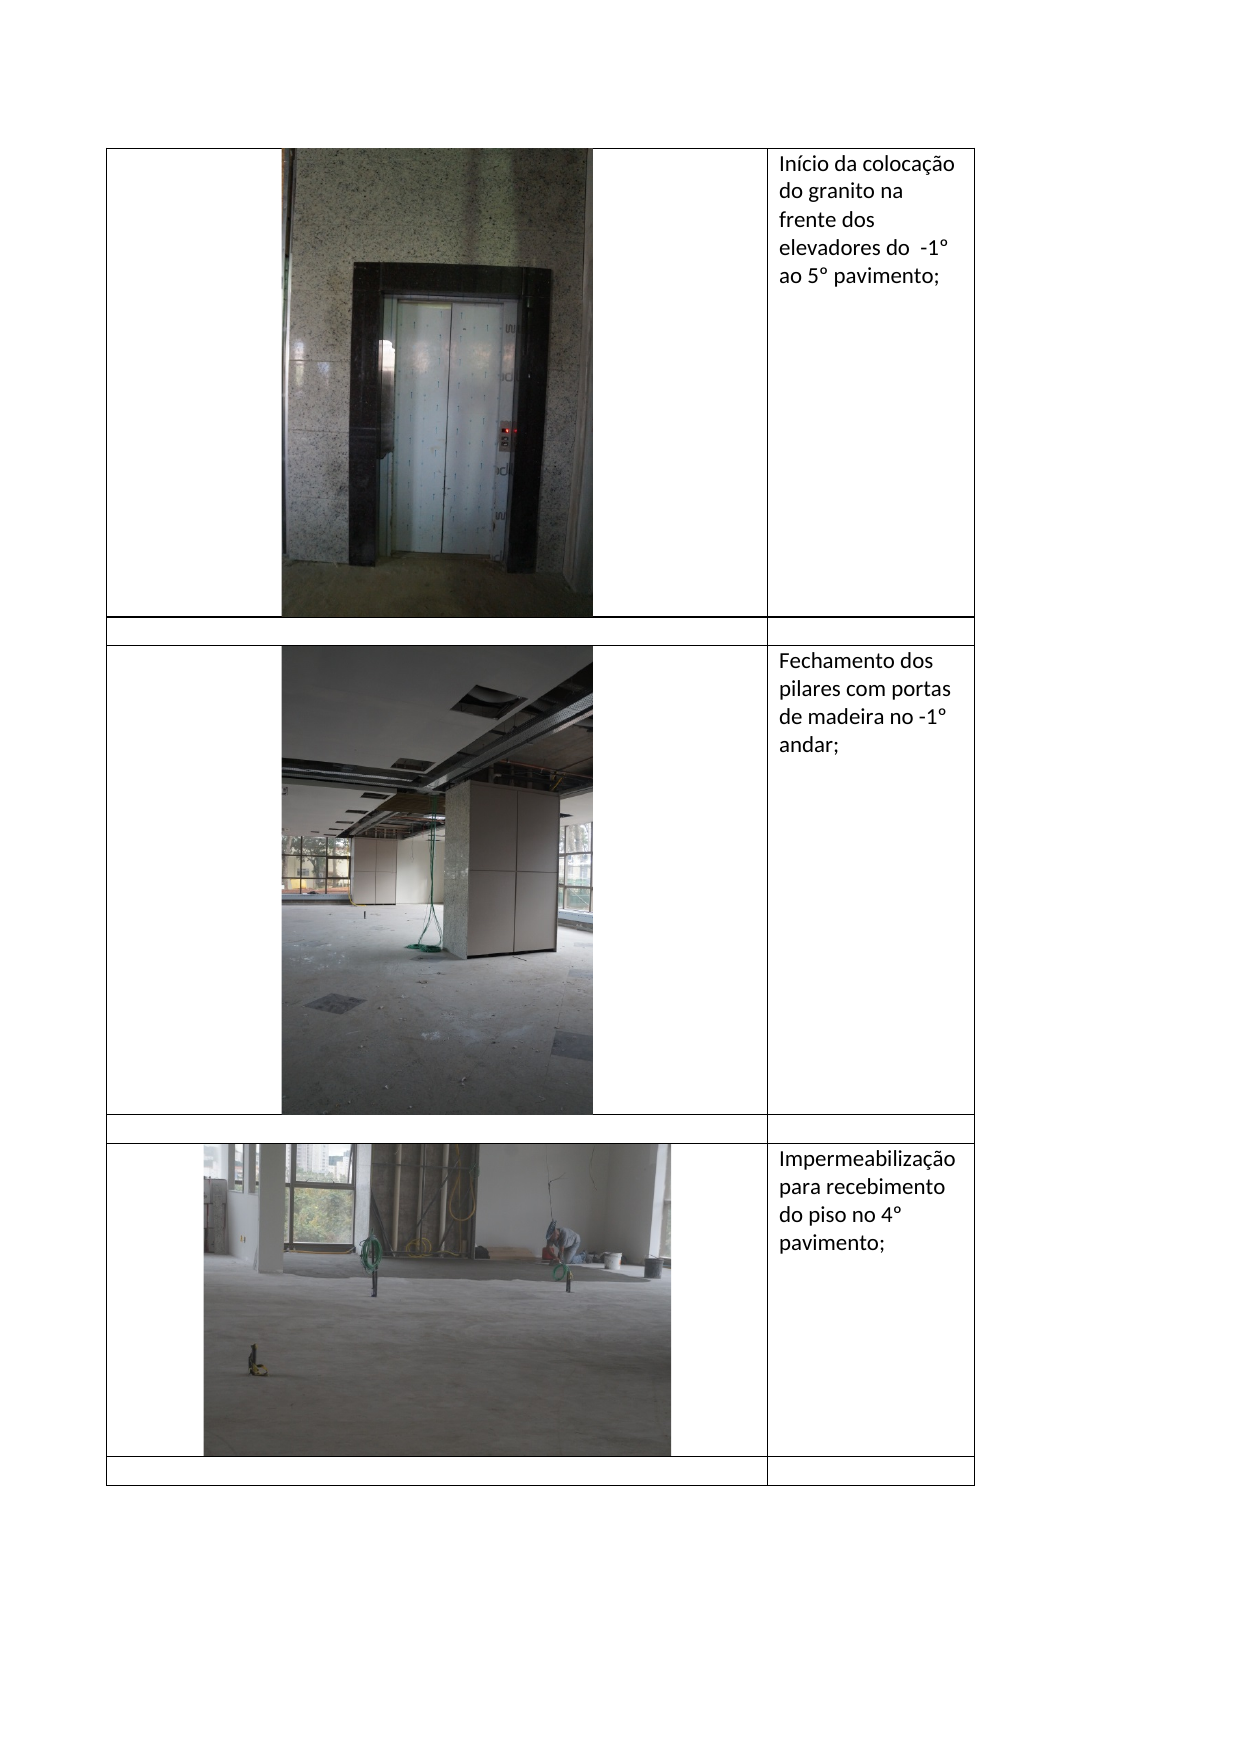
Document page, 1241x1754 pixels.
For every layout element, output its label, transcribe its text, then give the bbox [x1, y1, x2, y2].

table_cell [593, 149, 767, 616]
table_cell Fechamento dos pilares com portas de madeira no -1º andar; [768, 646, 974, 1114]
picture [281, 646, 593, 1115]
table_cell [107, 646, 281, 1114]
table_cell [672, 1144, 767, 1456]
table_cell Início da colocação do granito na frente dos elevadores do -1º ao 5º pavimento; [768, 149, 974, 616]
table_cell [768, 1115, 974, 1143]
picture [203, 1144, 672, 1456]
table_cell [593, 646, 767, 1114]
table_cell [107, 1457, 767, 1484]
table_cell [768, 1457, 974, 1484]
picture [281, 148, 593, 617]
table_cell [768, 618, 974, 645]
table_cell [107, 149, 281, 616]
table_cell [107, 1115, 767, 1143]
table_cell [107, 618, 767, 645]
table_cell [107, 1144, 203, 1456]
table_cell Impermeabilização para recebimento do piso no 4º pavimento; [768, 1144, 974, 1456]
